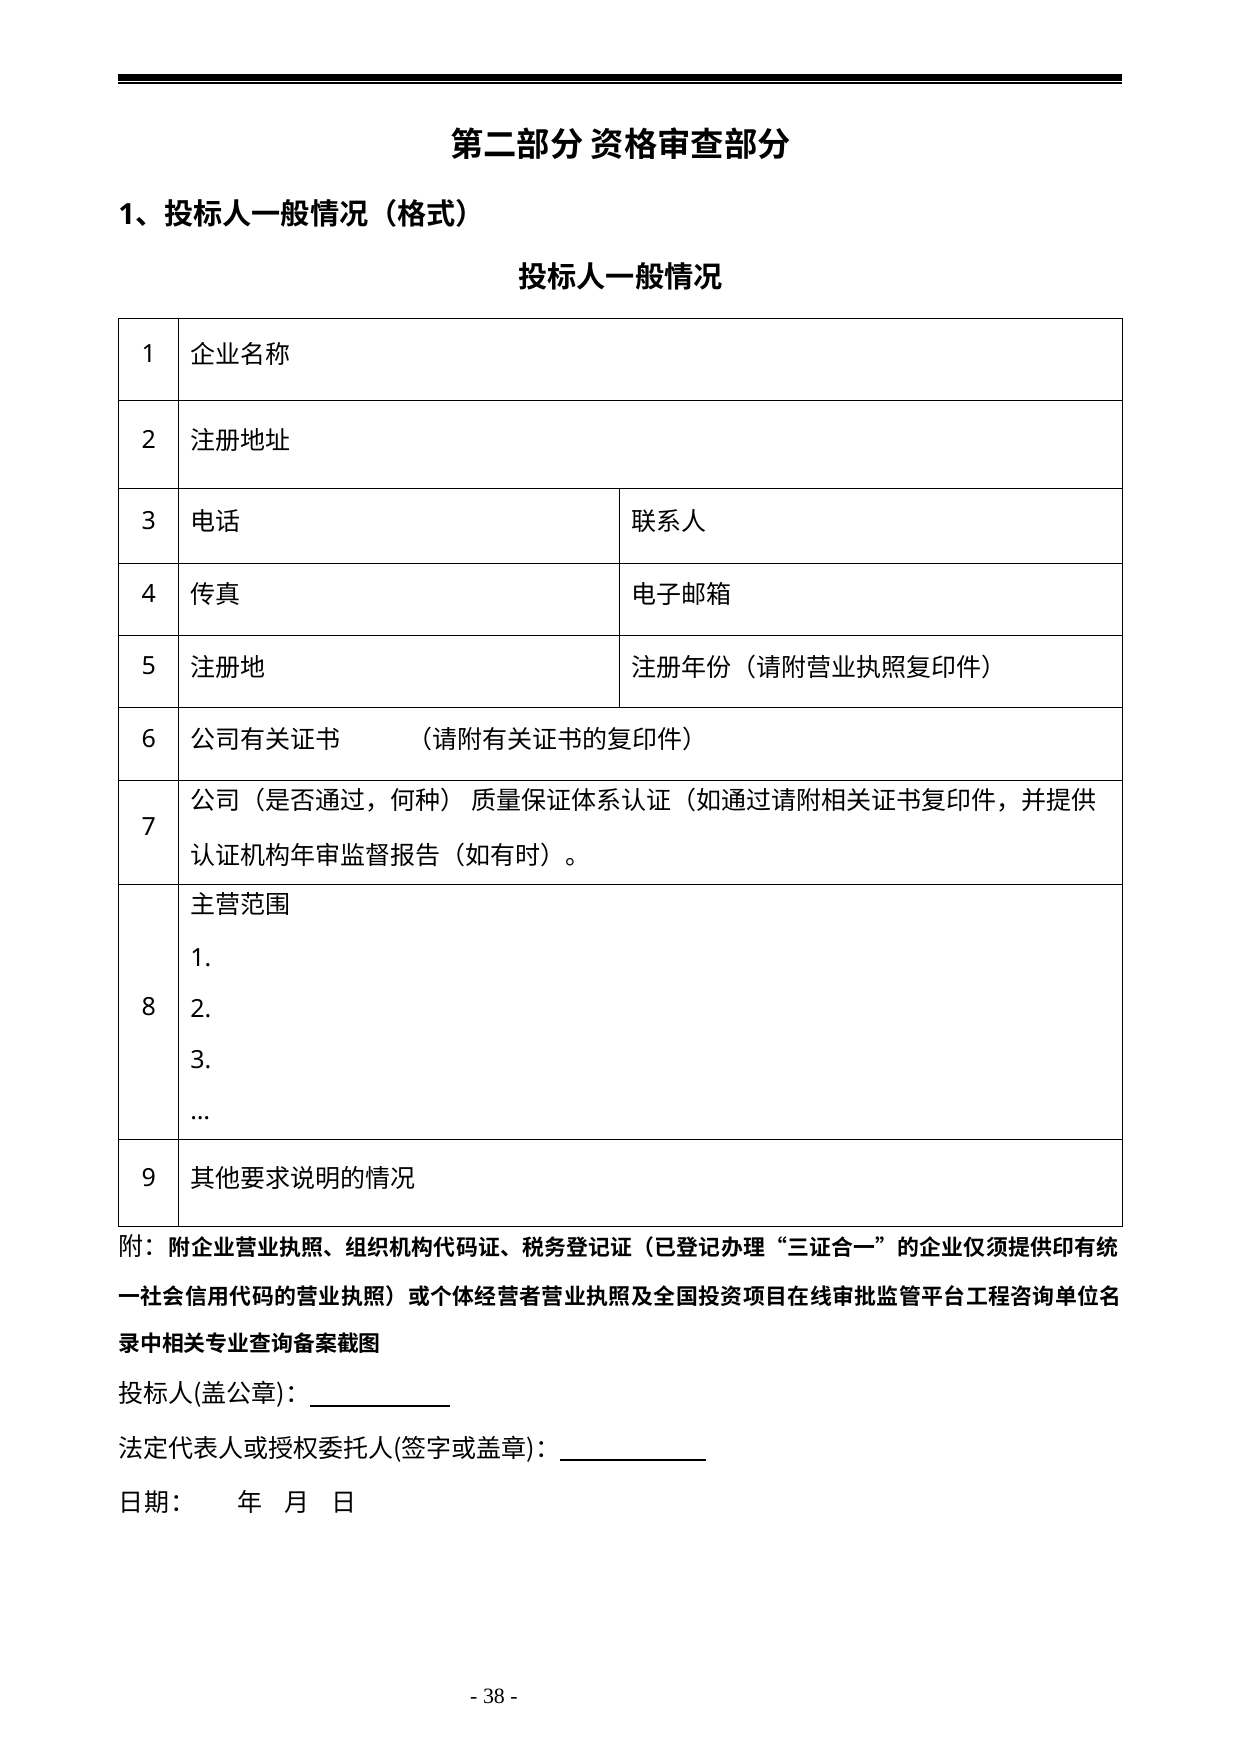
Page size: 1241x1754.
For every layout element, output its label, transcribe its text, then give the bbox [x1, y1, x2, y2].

table_cell 电子邮箱 [620, 564, 1122, 635]
table_cell 主营范围 1. 2. 3. … [179, 885, 1122, 1139]
text 投标人(盖公章)： [118, 1374, 1122, 1410]
table_cell 注册地 [179, 636, 619, 707]
subtitle 1、投标人一般情况（格式） [118, 190, 1122, 233]
text 法定代表人或授权委托人(签字或盖章)： [118, 1428, 1122, 1464]
table_cell 注册年份（请附营业执照复印件） [620, 636, 1122, 707]
table_cell 传真 [179, 564, 619, 635]
table_header 企业名称 [179, 319, 1122, 400]
table_header 1 [119, 319, 178, 400]
table_cell 8 [119, 885, 178, 1139]
text 日期： 年 月 日 [118, 1483, 1122, 1519]
table_cell 联系人 [620, 489, 1122, 562]
table_cell 其他要求说明的情况 [179, 1140, 1122, 1226]
table_cell 6 [119, 708, 178, 780]
text 附：附企业营业执照、组织机构代码证、税务登记证（已登记办理“三证合一”的企业仅须提供印有统一社会信用代码的营业执照）或个体经营者营业执照及全国投资项目在线审批监管平台工程咨询单位名录中相关专业查询备案截图 [118, 1227, 1122, 1358]
table_cell 公司有关证书 （请附有关证书的复印件） [179, 708, 1122, 780]
table_cell 注册地址 [179, 401, 1122, 488]
table_cell 电话 [179, 489, 619, 562]
table_cell 5 [119, 636, 178, 707]
table_cell 公司（是否通过，何种） 质量保证体系认证（如通过请附相关证书复印件，并提供认证机构年审监督报告（如有时）。 [179, 781, 1122, 884]
table_cell 9 [119, 1140, 178, 1226]
table_cell 4 [119, 564, 178, 635]
subtitle 第二部分 资格审查部分 [118, 118, 1122, 166]
table_cell 2 [119, 401, 178, 488]
table_cell 7 [119, 781, 178, 884]
text 投标人一般情况 [118, 254, 1122, 296]
table_cell 3 [119, 489, 178, 562]
